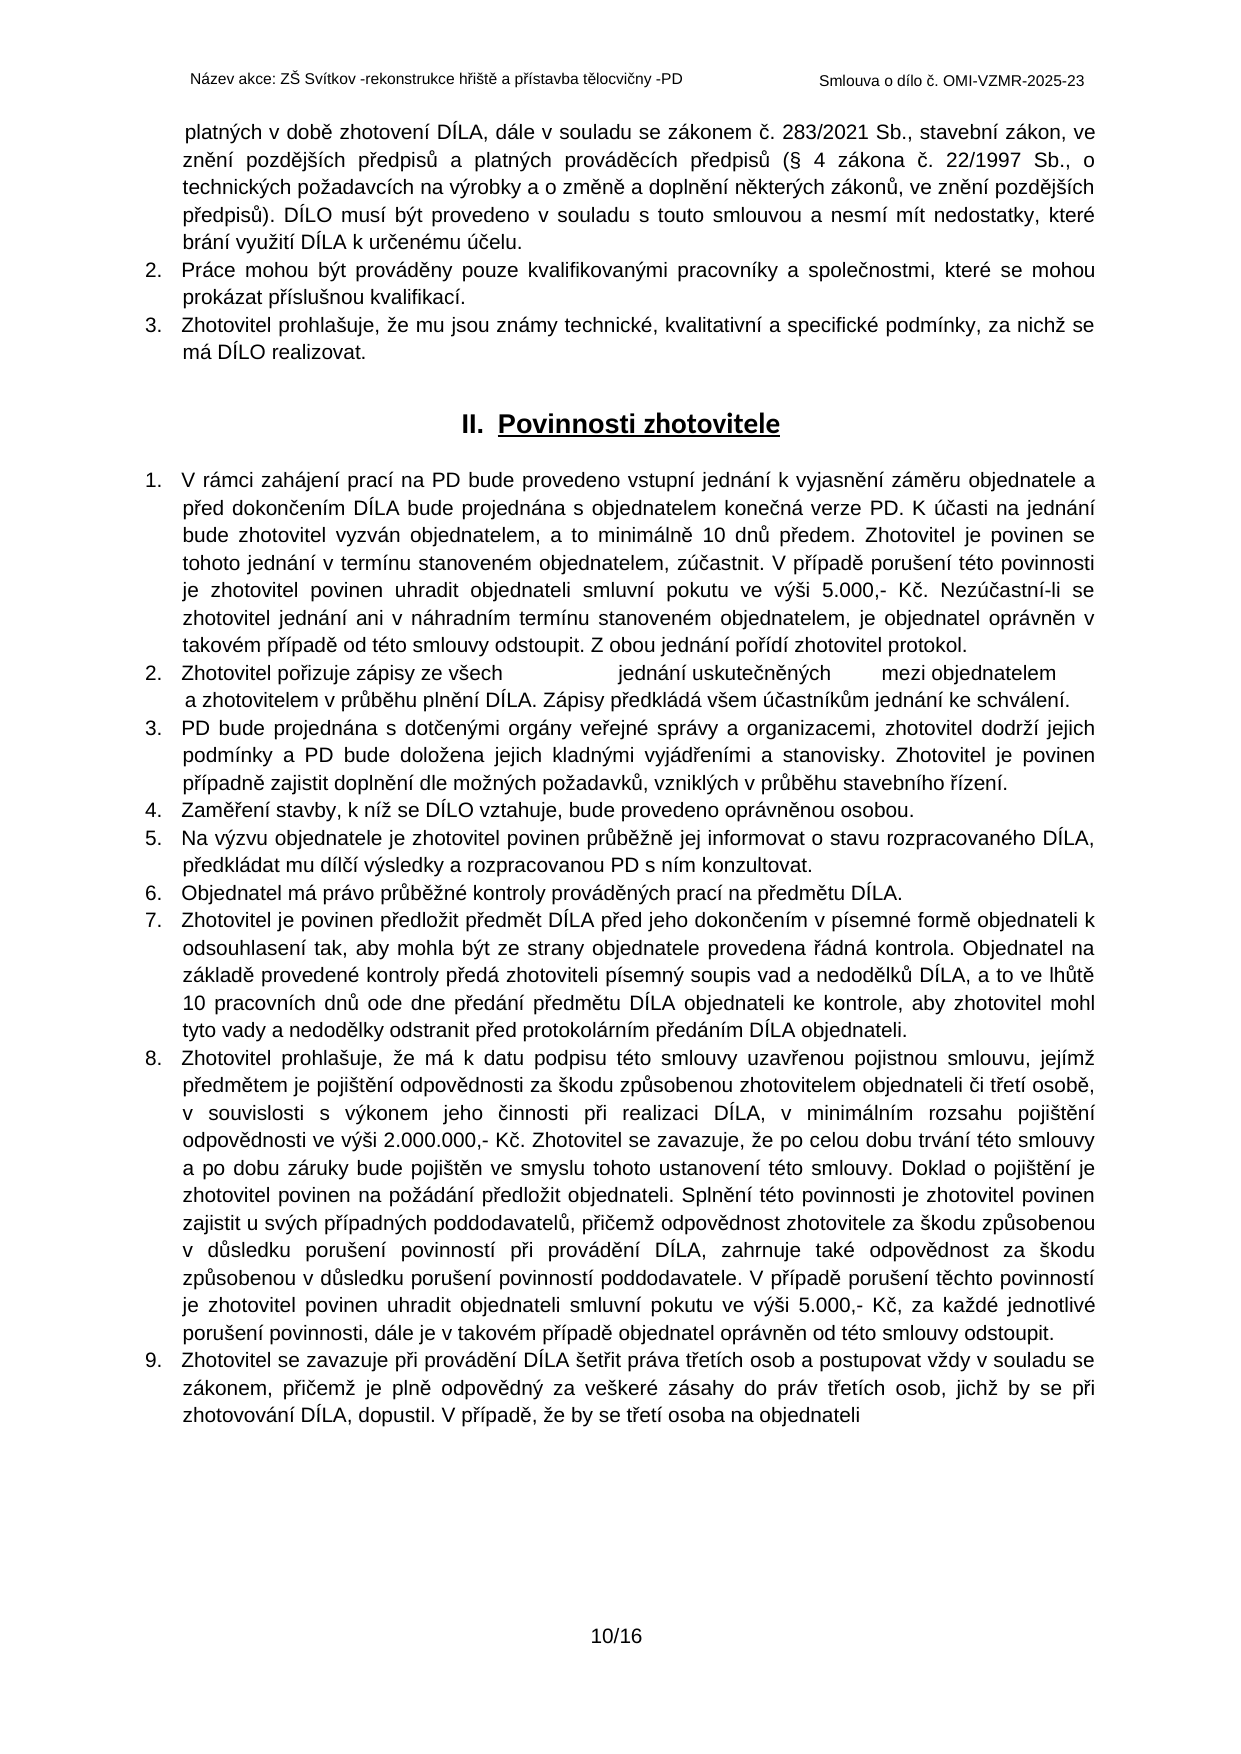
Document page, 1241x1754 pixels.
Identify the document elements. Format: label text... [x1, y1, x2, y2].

text Název akce: ZŠ Svítkov -rekonstrukce hřiště a přístavba tělocvičny -PD [190, 70, 683, 88]
text platných v době zhotovení DÍLA, dále v souladu se zákonem č. 283/2021 Sb., stavební zákon, ve znění pozdějších předpisů a platných prováděcích předpisů (§ 4 zákona č. 22/1997 Sb., o technických požadavcích na výrobky a o změně a doplnění některých zákonů, ve znění pozdějších předpisů). DÍLO musí být provedeno v souladu s touto smlouvou a nesmí mít nedostatky, které brání využití DÍLA k určenému účelu. [182, 120, 1096, 254]
text 10/16 [590, 1624, 643, 1648]
list Zhotovitel prohlašuje, že má k datu podpisu této smlouvy uzavřenou pojistnou smlouvu, jejímž předmětem je pojištění odpovědnosti za škodu způsobenou zhotovitelem objednateli či třetí osobě, v souvislosti s výkonem jeho činnosti při realizaci DÍLA, v minimálním rozsahu pojištění odpovědnosti ve výši 2.000.000,- Kč. Zhotovitel se zavazuje, že po celou dobu trvání této smlouvy a po dobu záruky bude pojištěn ve smyslu tohoto ustanovení této smlouvy. Doklad o pojištění je zhotovitel povinen na požádání předložit objednateli. Splnění této povinnosti je zhotovitel povinen zajistit u svých případných poddodavatelů, přičemž odpovědnost zhotovitele za škodu způsobenou v důsledku porušení povinností při provádění DÍLA, zahrnuje také odpovědnost za škodu způsobenou v důsledku porušení povinností poddodavatele. V případě porušení těchto povinností je zhotovitel povinen uhradit objednateli smluvní pokutu ve výši 5.000,- Kč, za každé jednotlivé porušení povinnosti, dále je v takovém případě objednatel oprávněn od této smlouvy odstoupit. [145, 1045, 1096, 1344]
list Zhotovitel pořizuje zápisy ze všech jednání uskutečněných mezi objednatelem [145, 660, 1096, 684]
text a zhotovitelem v průběhu plnění DÍLA. Zápisy předkládá všem účastníkům jednání ke schválení. [182, 688, 1096, 712]
list Zhotovitel je povinen předložit předmět DÍLA před jeho dokončením v písemné formě objednateli k odsouhlasení tak, aby mohla být ze strany objednatele provedena řádná kontrola. Objednatel na základě provedené kontroly předá zhotoviteli písemný soupis vad a nedodělků DÍLA, a to ve lhůtě 10 pracovních dnů ode dne předání předmětu DÍLA objednateli ke kontrole, aby zhotovitel mohl tyto vady a nedodělky odstranit před protokolárním předáním DÍLA objednateli. [145, 908, 1096, 1042]
list Objednatel má právo průběžné kontroly prováděných prací na předmětu DÍLA. [145, 880, 1096, 904]
list Povinnosti zhotovitele [145, 405, 1096, 441]
list Práce mohou být prováděny pouze kvalifikovanými pracovníky a společnostmi, které se mohou prokázat příslušnou kvalifikací. [145, 258, 1096, 309]
list Zhotovitel se zavazuje při provádění DÍLA šetřit práva třetích osob a postupovat vždy v souladu se zákonem, přičemž je plně odpovědný za veškeré zásahy do práv třetích osob, jichž by se při zhotovování DÍLA, dopustil. V případě, že by se třetí osoba na objednateli [145, 1348, 1096, 1427]
list Na výzvu objednatele je zhotovitel povinen průběžně jej informovat o stavu rozpracovaného DÍLA, předkládat mu dílčí výsledky a rozpracovanou PD s ním konzultovat. [145, 825, 1096, 877]
list PD bude projednána s dotčenými orgány veřejné správy a organizacemi, zhotovitel dodrží jejich podmínky a PD bude doložena jejich kladnými vyjádřeními a stanovisky. Zhotovitel je povinen případně zajistit doplnění dle možných požadavků, vzniklých v průběhu stavebního řízení. [145, 715, 1096, 794]
text Smlouva o dílo č. OMI-VZMR-2025-23 [819, 72, 1085, 90]
list Zaměření stavby, k níž se DÍLO vztahuje, bude provedeno oprávněnou osobou. [145, 798, 1096, 822]
list Zhotovitel prohlašuje, že mu jsou známy technické, kvalitativní a specifické podmínky, za nichž se má DÍLO realizovat. [145, 313, 1096, 364]
list V rámci zahájení prací na PD bude provedeno vstupní jednání k vyjasnění záměru objednatele a před dokončením DÍLA bude projednána s objednatelem konečná verze PD. K účasti na jednání bude zhotovitel vyzván objednatelem, a to minimálně 10 dnů předem. Zhotovitel je povinen se tohoto jednání v termínu stanoveném objednatelem, zúčastnit. V případě porušení této povinnosti je zhotovitel povinen uhradit objednateli smluvní pokutu ve výši 5.000,- Kč. Nezúčastní-li se zhotovitel jednání ani v náhradním termínu stanoveném objednatelem, je objednatel oprávněn v takovém případě od této smlouvy odstoupit. Z obou jednání pořídí zhotovitel protokol. [145, 468, 1096, 657]
